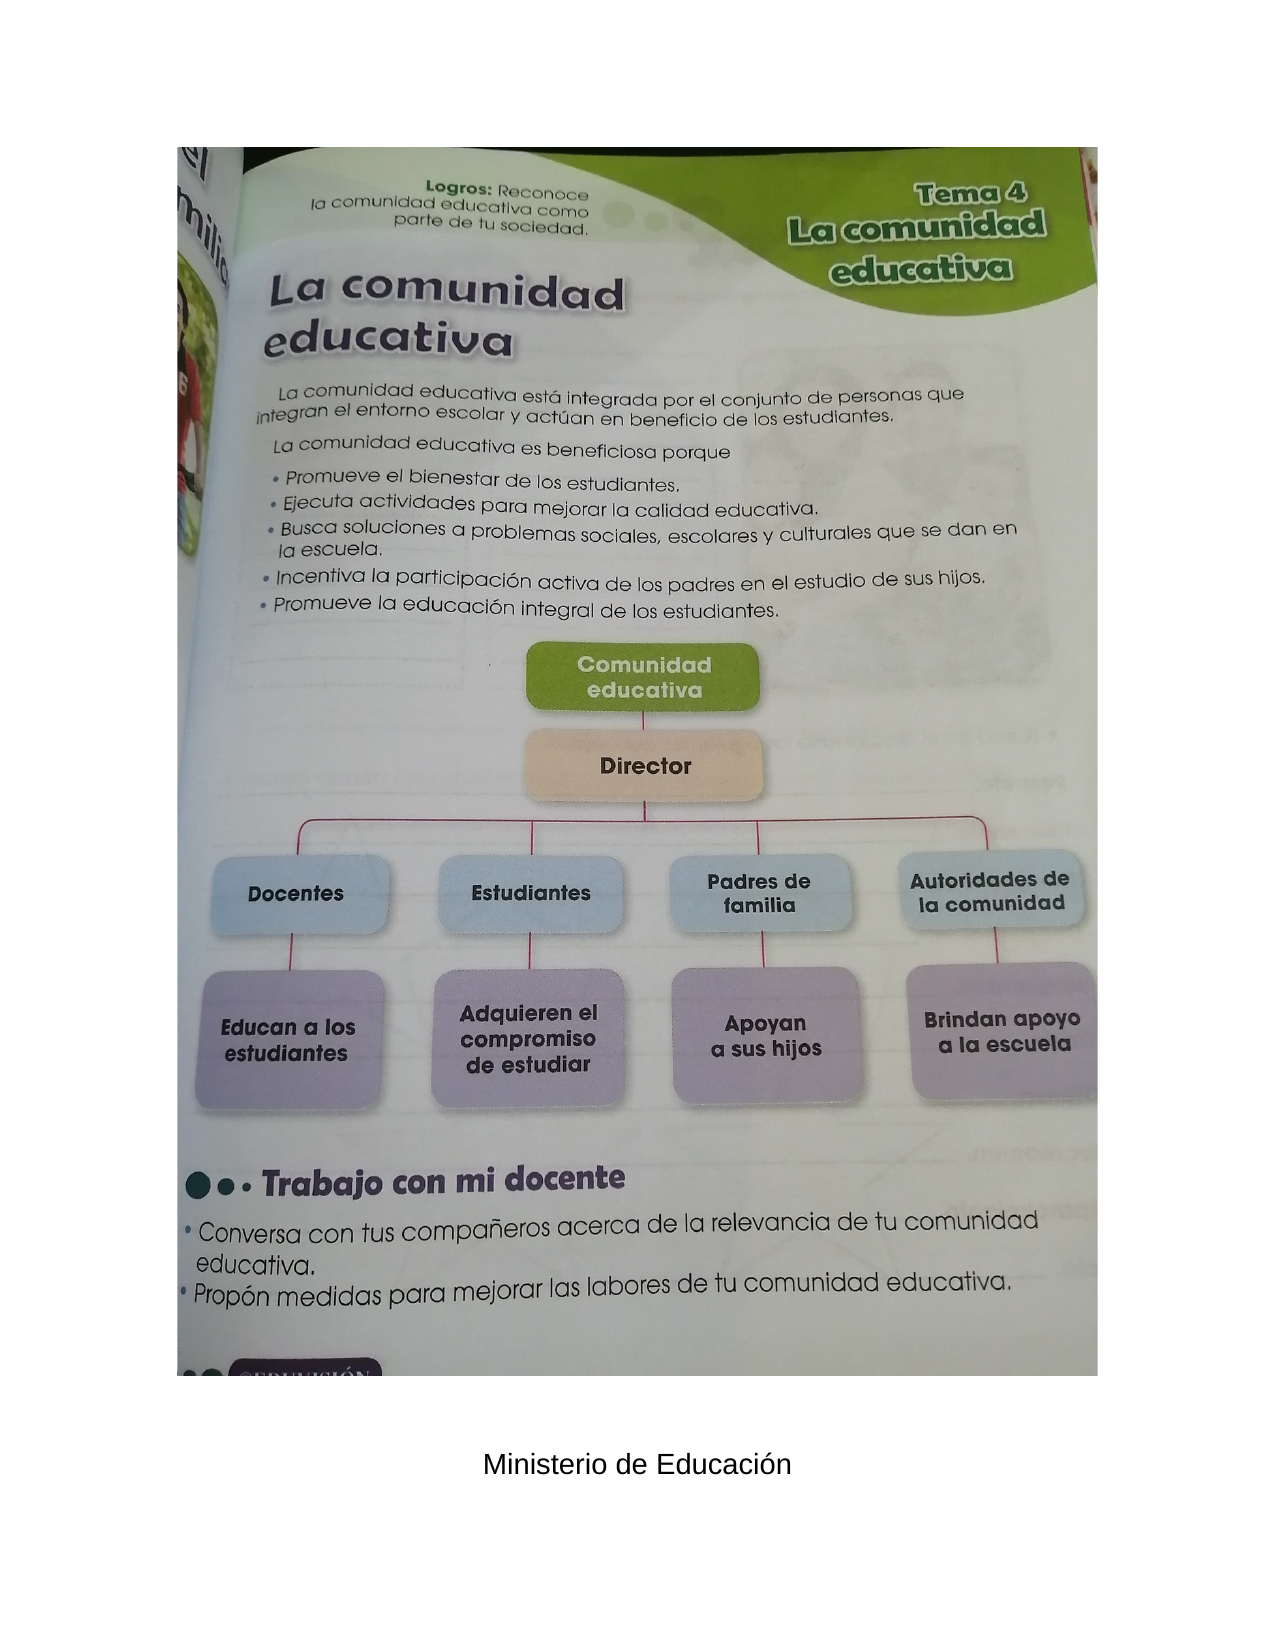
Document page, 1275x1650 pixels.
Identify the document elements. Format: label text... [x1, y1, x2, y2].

picture [177, 147, 1098, 1376]
text Ministerio de Educación [177, 1447, 1098, 1480]
